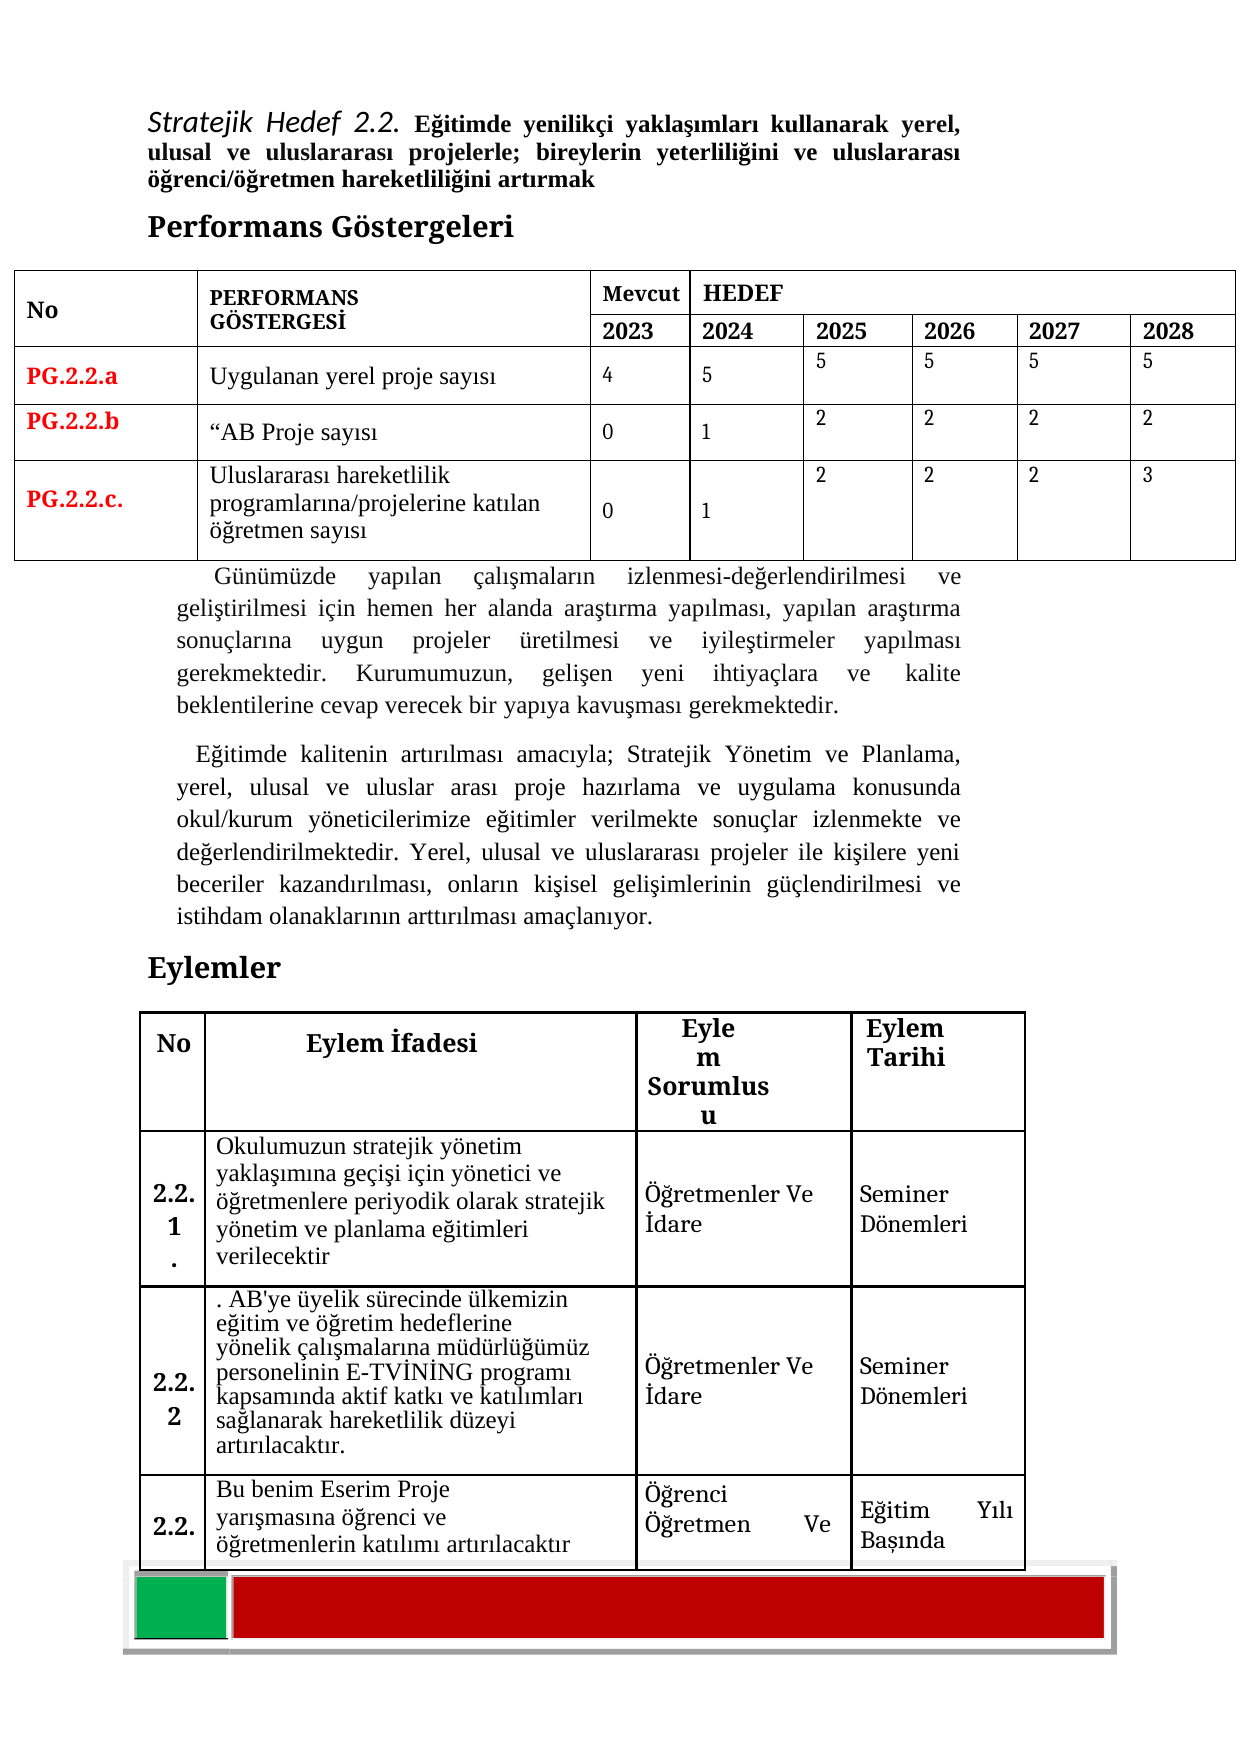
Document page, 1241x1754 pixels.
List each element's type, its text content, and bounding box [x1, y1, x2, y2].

table_cell PG.2.2.a [15, 347, 197, 403]
table_cell 5 [691, 347, 803, 403]
subtitle Eylemler [147, 947, 1240, 987]
table_cell 2025 [804, 315, 912, 346]
table_cell 5 [1131, 347, 1235, 403]
table_header No [141, 1014, 204, 1130]
table_cell 2 [1131, 405, 1235, 460]
table_cell 2.2.3 [141, 1476, 204, 1568]
table_cell 2024 [691, 315, 803, 346]
table_cell Okulumuzun stratejik yönetim yaklaşımına geçişi için yönetici ve öğretmenlere periyodik olarak stratejik yönetim ve planlama eğitimleri verilecektir [206, 1132, 635, 1285]
table_header HEDEF [691, 271, 1235, 314]
table_header Eylem Sorumlusu [638, 1014, 850, 1130]
table_header No [15, 271, 197, 346]
text Stratejik Hedef 2.2. Eğitimde yenilikçi yaklaşımları kullanarak yerel, ulusal ve uluslararası projelerle; bireylerin yeterliliğini ve uluslararası öğrenci/öğretmen hareketliliğini artırmak [147, 104, 960, 192]
text Eğitimde kalitenin artırılması amacıyla; Stratejik Yönetim ve Planlama, yerel, ulusal ve uluslar arası proje hazırlama ve uygulama konusunda okul/kurum yöneticilerimize eğitimler verilmekte sonuçlar izlenmekte ve değerlendirilmektedir. Yerel, ulusal ve uluslararası projeler ile kişilere yeni beceriler kazandırılması, onların kişisel gelişimlerinin güçlendirilmesi ve istihdam olanaklarının arttırılması amaçlanıyor. [176, 739, 961, 930]
table_cell 2 [1018, 461, 1130, 560]
table_cell 2 [1018, 405, 1130, 460]
table_cell 2026 [913, 315, 1017, 346]
table_cell Uluslararası hareketlilik programlarına/projelerine katılan öğretmen sayısı [198, 461, 590, 560]
table_cell 2023 [591, 315, 689, 346]
table_cell PG.2.2.b [15, 405, 197, 460]
table_cell 2 [913, 461, 1017, 560]
table_cell 2 [804, 461, 912, 560]
table_header Eylem İfadesi [206, 1014, 635, 1130]
table_cell “AB Proje sayısı [198, 405, 590, 460]
table_cell 2.2.1 . [141, 1132, 204, 1285]
table_header PERFORMANS GÖSTERGESİ [198, 271, 590, 346]
table_cell PG.2.2.c. [15, 461, 197, 560]
table_cell 0 [591, 405, 689, 460]
table_cell Uygulanan yerel proje sayısı [198, 347, 590, 403]
table_header Mevcut [591, 271, 689, 314]
table_cell Seminer Dönemleri [853, 1132, 1024, 1285]
table_cell 2 [913, 405, 1017, 460]
table_cell 1 [691, 405, 803, 460]
table_cell 5 [1018, 347, 1130, 403]
table_cell 2028 [1131, 315, 1235, 346]
table_cell 0 [591, 461, 689, 560]
table_header Eylem Tarihi [853, 1014, 1024, 1130]
table_cell Öğretmenler Ve İdare [638, 1288, 850, 1474]
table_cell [206, 1476, 635, 1568]
table_cell Seminer Dönemleri [853, 1288, 1024, 1474]
table_cell 2 [804, 405, 912, 460]
table_cell Öğretmenler Ve İdare [638, 1132, 850, 1285]
table_cell 3 [1131, 461, 1235, 560]
table_cell 5 [804, 347, 912, 403]
text Günümüzde yapılan çalışmaların izlenmesi-değerlendirilmesi ve geliştirilmesi için hemen her alanda araştırma yapılması, yapılan araştırma sonuçlarına uygun projeler üretilmesi ve iyileştirmeler yapılması gerekmektedir. Kurumumuzun, gelişen yeni ihtiyaçlara ve kalite beklentilerine cevap verecek bir yapıya kavuşması gerekmektedir. [176, 561, 961, 719]
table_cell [638, 1476, 850, 1568]
subtitle Performans Göstergeleri [147, 206, 1240, 246]
table_cell 2027 [1018, 315, 1130, 346]
table_cell . AB'ye üyelik sürecinde ülkemizin eğitim ve öğretim hedeflerine yönelik çalışmalarına müdürlüğümüz personelinin E-TVİNİNG programı kapsamında aktif katkı ve katılımları sağlanarak hareketlilik düzeyi artırılacaktır. [206, 1288, 635, 1474]
table_cell 1 [691, 461, 803, 560]
table_cell 2.2.2 [141, 1288, 204, 1474]
table_cell 5 [913, 347, 1017, 403]
table_cell 4 [591, 347, 689, 403]
table_cell Eğitim Yılı Başında [853, 1476, 1024, 1568]
